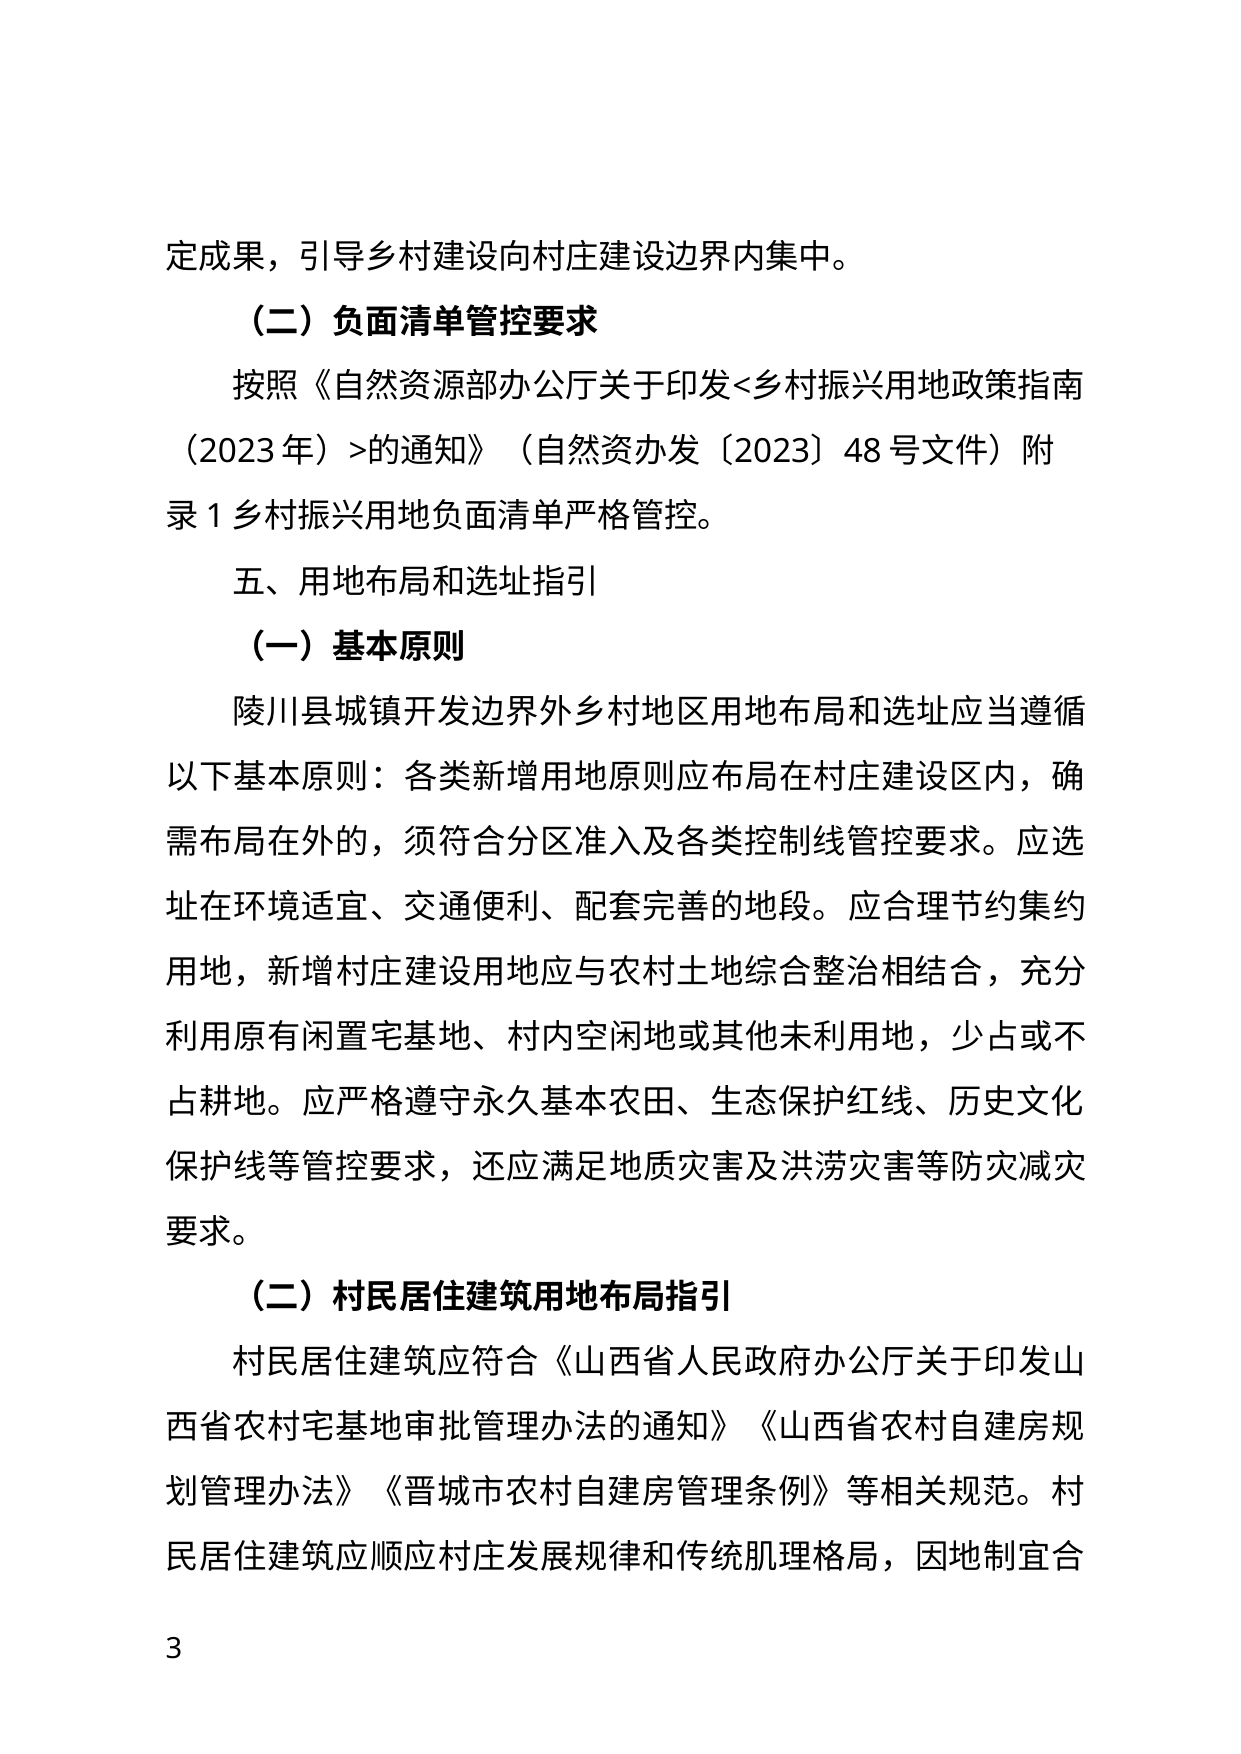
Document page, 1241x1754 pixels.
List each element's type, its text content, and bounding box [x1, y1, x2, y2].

list 按照《自然资源部办公厅关于印发<乡村振兴用地政策指南（2023年）>的通知》（自然资办发〔2023〕48号文件）附录1乡村振兴用地负面清单严格管控。 [165, 351, 1087, 546]
list 五、用地布局和选址指引 [165, 546, 1087, 611]
text 陵川县城镇开发边界外乡村地区用地布局和选址应当遵循以下基本原则：各类新增用地原则应布局在村庄建设区内，确需布局在外的，须符合分区准入及各类控制线管控要求。应选址在环境适宜、交通便利、配套完善的地段。应合理节约集约用地，新增村庄建设用地应与农村土地综合整治相结合，充分利用原有闲置宅基地、村内空闲地或其他未利用地，少占或不占耕地。应严格遵守永久基本农田、生态保护红线、历史文化保护线等管控要求，还应满足地质灾害及洪涝灾害等防灾减灾要求。 [165, 676, 1087, 1261]
list （一）基本原则 [165, 611, 1087, 676]
text （二）负面清单管控要求 [165, 286, 1087, 351]
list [165, 1326, 1087, 1586]
list （二）村民居住建筑用地布局指引 [165, 1261, 1087, 1326]
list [165, 221, 1087, 286]
